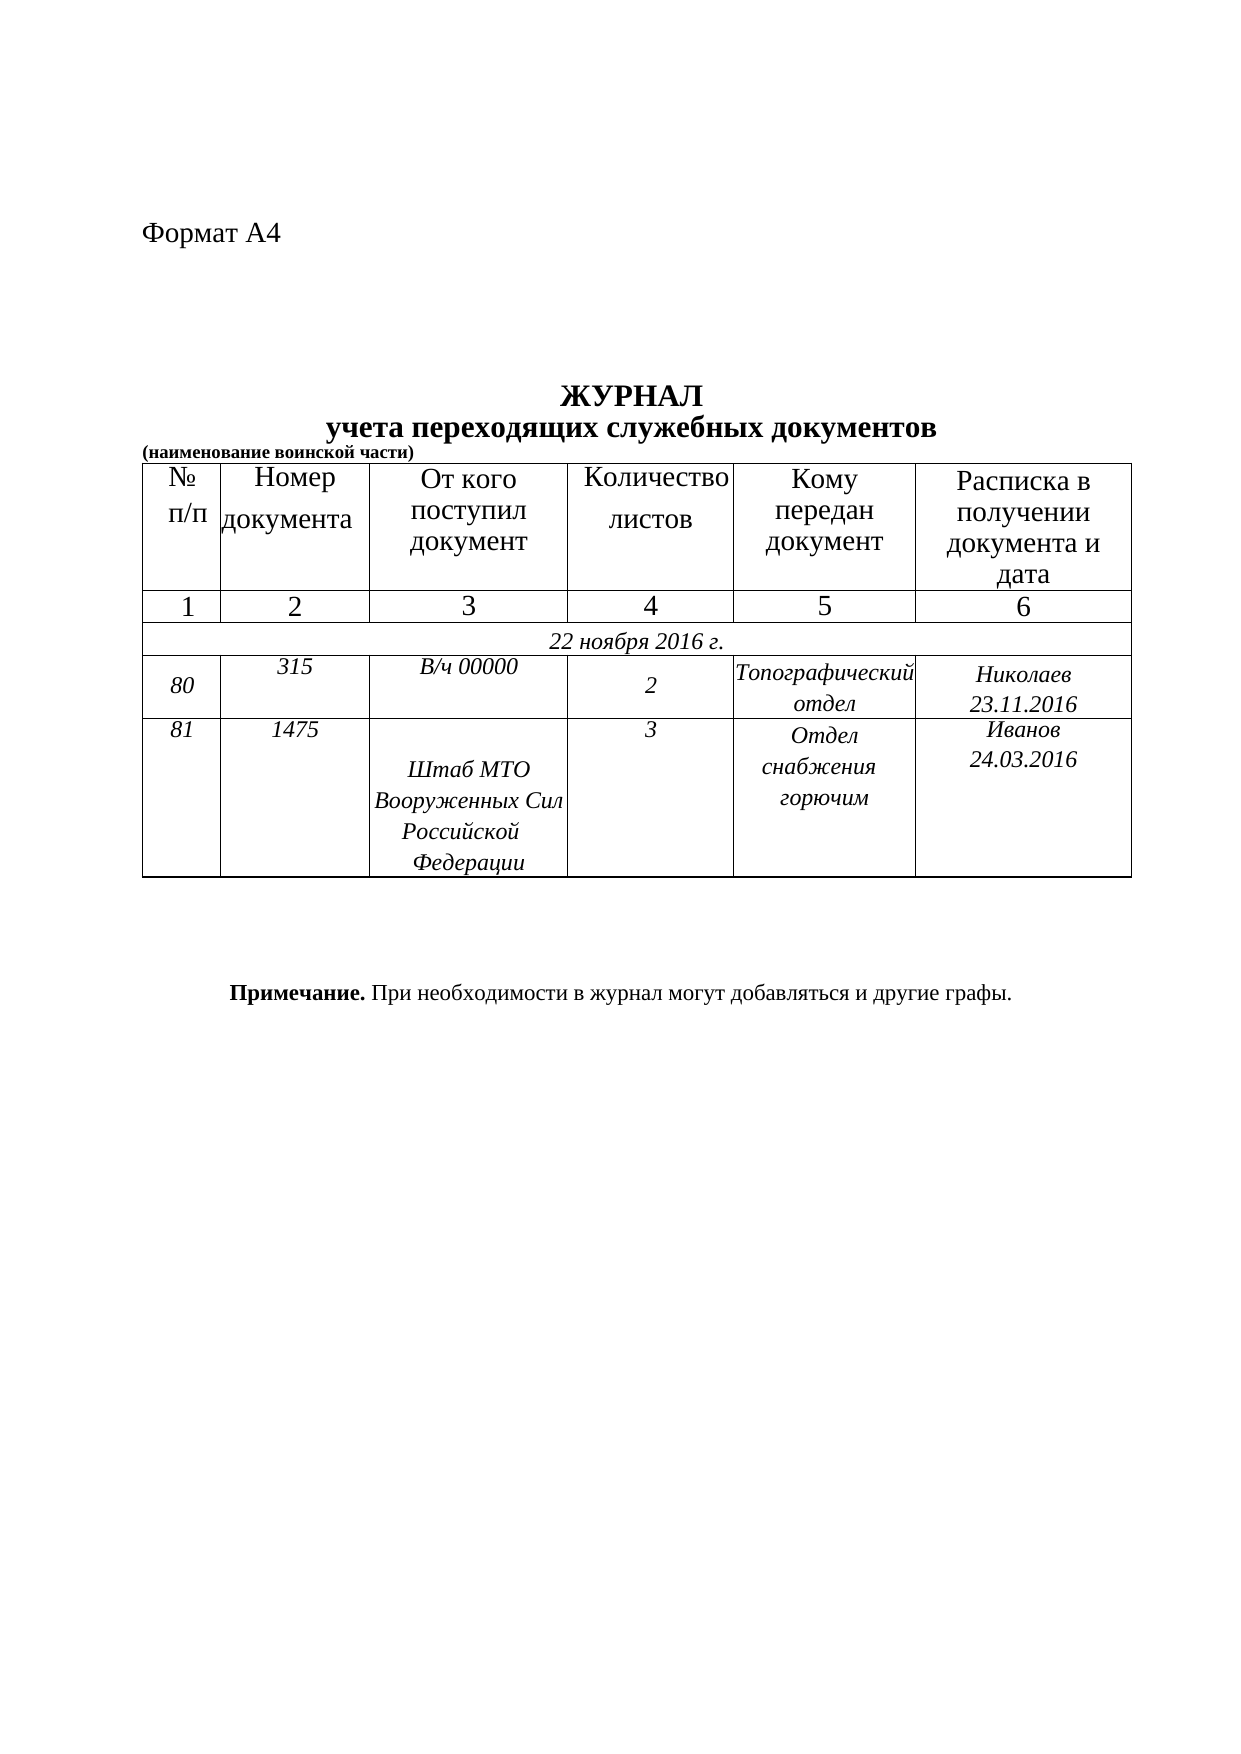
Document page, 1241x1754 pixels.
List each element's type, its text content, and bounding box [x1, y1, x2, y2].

text учета переходящих служебных документов [142, 412, 1121, 444]
table_cell 2 [221, 591, 369, 622]
table_cell 3 [568, 719, 733, 876]
text (наименование воинской части) [142, 444, 1131, 462]
table_cell В/ч 00000 [370, 656, 567, 717]
table_cell 315 [221, 656, 369, 717]
table_header Кому передан документ [734, 464, 915, 590]
table_header Количество листов [568, 464, 733, 590]
table_header От кого поступил документ [370, 464, 567, 590]
table_cell Топографический отдел [734, 656, 915, 717]
table_cell Николаев 23.11.2016 [916, 656, 1131, 717]
table_cell 3 [370, 591, 567, 622]
table_cell Отдел снабжения горючим [734, 719, 915, 876]
table_cell Штаб МТО Вооруженных Сил Российской Федерации [370, 719, 567, 876]
table_header Расписка в получении документа и дата [916, 464, 1131, 590]
table_cell Иванов 24.03.2016 [916, 719, 1131, 876]
text Формат А4 [142, 219, 1132, 248]
table_cell 81 [143, 719, 220, 876]
table_header № п/п [143, 464, 220, 590]
table_cell 80 [143, 656, 220, 717]
text Примечание. При необходимости в журнал могут добавляться и другие графы. [142, 982, 1101, 1005]
table_header Номер документа [221, 464, 369, 590]
text ЖУРНАЛ [142, 381, 1121, 412]
table_cell 2 [568, 656, 733, 717]
table_cell 1 [143, 591, 220, 622]
table_cell 5 [734, 591, 915, 622]
table_cell 4 [568, 591, 733, 622]
table_cell 6 [916, 591, 1131, 622]
table_cell 22 ноября 2016 г. [143, 623, 1131, 654]
table_cell 1475 [221, 719, 369, 876]
